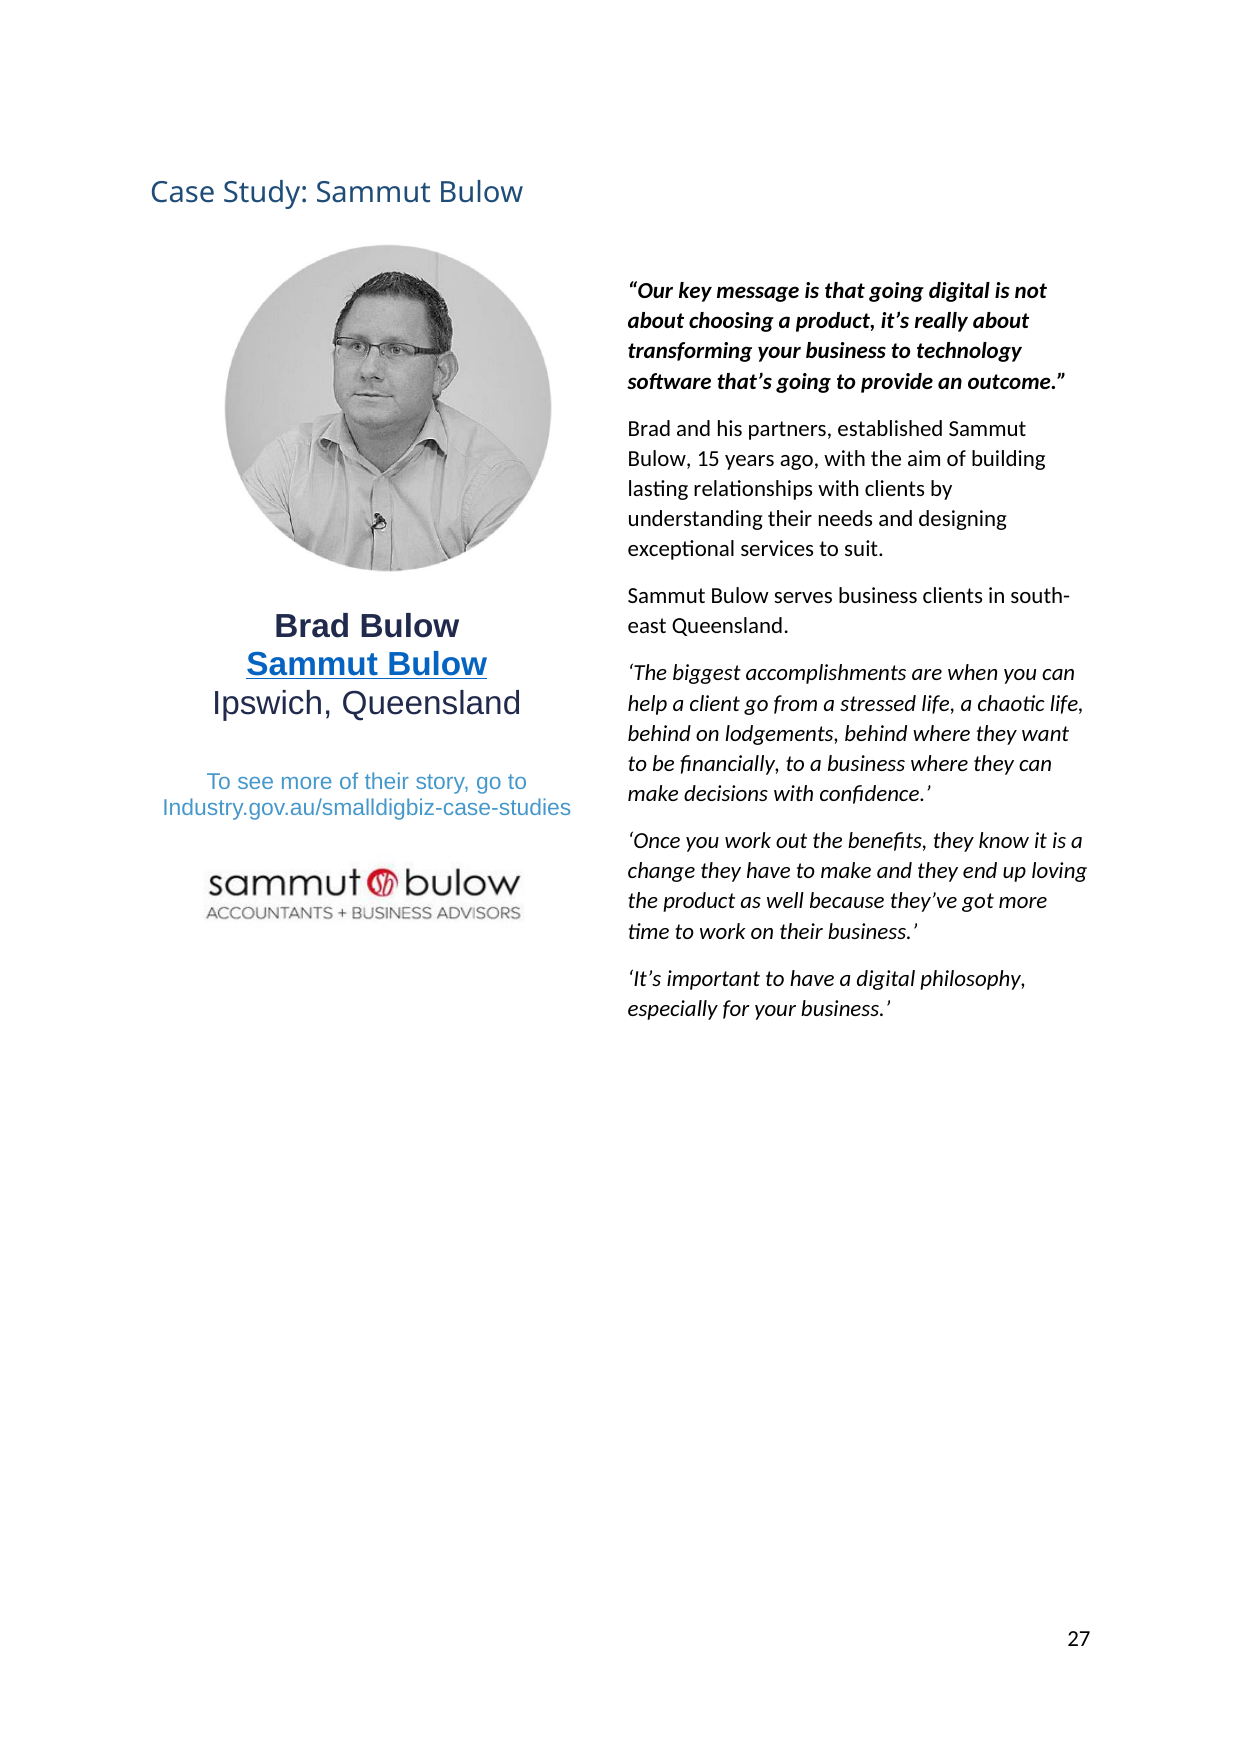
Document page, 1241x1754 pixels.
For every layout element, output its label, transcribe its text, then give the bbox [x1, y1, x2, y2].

text To see more of their story, go to [150, 768, 583, 794]
picture [209, 229, 567, 587]
text Brad Bulow [150, 606, 583, 644]
text Sammut Bulow serves business clients in south-east Queensland. [627, 581, 1090, 640]
text Industry.gov.au/smalldigbiz-case-studies [150, 794, 583, 821]
subtitle Case Study: Sammut Bulow [150, 171, 583, 211]
text Sammut Bulow [150, 644, 583, 683]
text “Our key message is that going digital is not about choosing a product, it’s really about transforming your business to technology software that’s going to provide an outcome.” [627, 276, 1090, 395]
picture [194, 820, 538, 996]
text Ipswich, Queensland [150, 683, 583, 721]
text ‘It’s important to have a digital philosophy, especially for your business.’ [627, 964, 1090, 1022]
text Brad and his partners, established Sammut Bulow, 15 years ago, with the aim of building lasting relationships with clients by understanding their needs and designing exceptional services to suit. [627, 414, 1090, 563]
text ‘Once you work out the benefits, they know it is a change they have to make and they end up loving the product as well because they’ve got more time to work on their business.’ [627, 826, 1090, 945]
text ‘The biggest accomplishments are when you can help a client go from a stressed life, a chaotic life, behind on lodgements, behind where they want to be financially, to a business where they can make decisions with confidence.’ [627, 658, 1090, 807]
